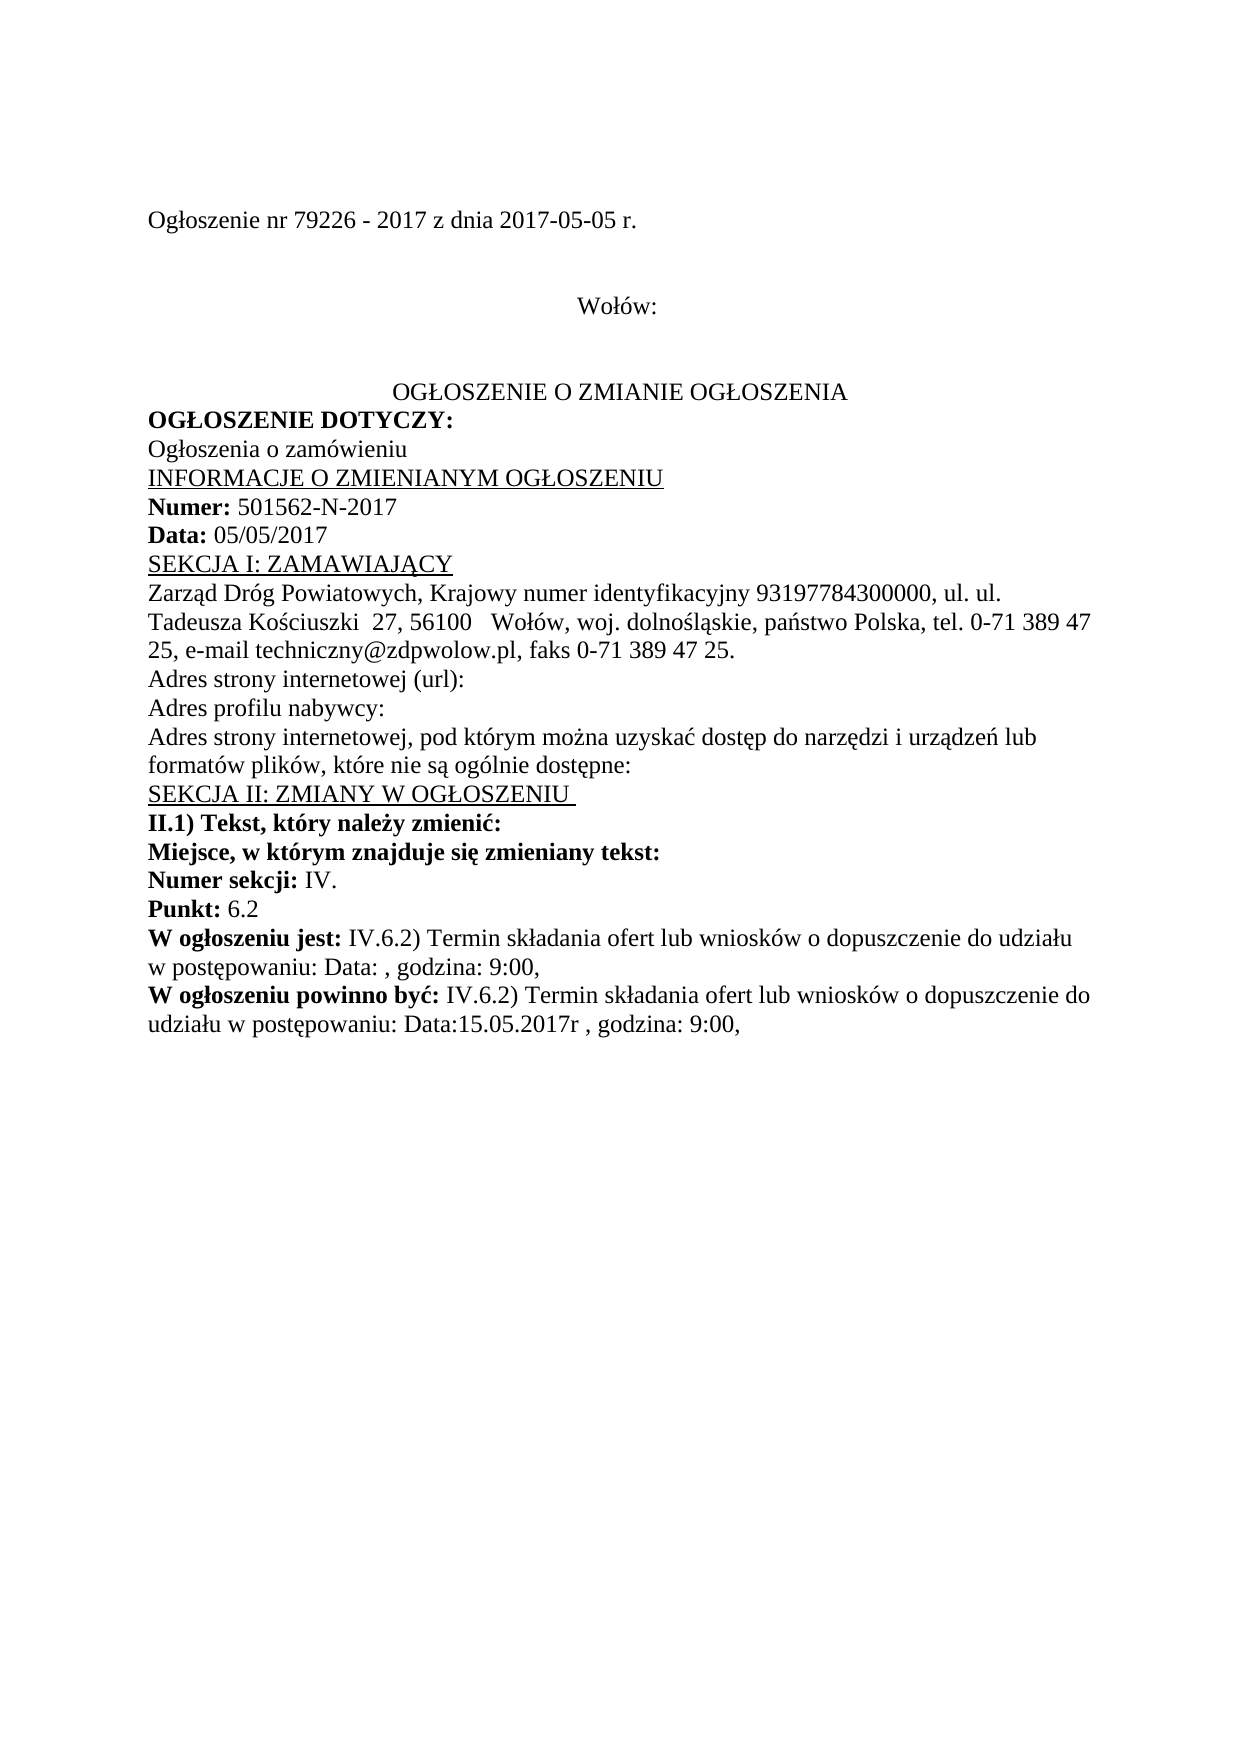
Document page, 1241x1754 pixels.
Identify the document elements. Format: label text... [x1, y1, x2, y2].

text Miejsce, w którym znajduje się zmieniany tekst: Numer sekcji: IV. Punkt: 6.2 W ogłoszeniu jest: IV.6.2) Termin składania ofert lub wniosków o dopuszczenie do udziału w postępowaniu: Data: , godzina: 9:00, W ogłoszeniu powinno być: IV.6.2) Termin składania ofert lub wniosków o dopuszczenie do udziału w postępowaniu: Data:15.05.2017r , godzina: 9:00, [148, 837, 1093, 1038]
text Ogłoszenia o zamówieniu [148, 434, 1093, 463]
text Numer: 501562-N-2017 Data: 05/05/2017 [148, 492, 1093, 549]
text SEKCJA II: ZMIANY W OGŁOSZENIU [148, 779, 1093, 808]
text Zarząd Dróg Powiatowych, Krajowy numer identyfikacyjny 93197784300000, ul. ul. Tadeusza Kościuszki 27, 56100 Wołów, woj. dolnośląskie, państwo Polska, tel. 0-71 389 47 25, e-mail techniczny@zdpwolow.pl, faks 0-71 389 47 25. Adres strony internetowej (url): Adres profilu nabywcy: Adres strony internetowej, pod którym można uzyskać dostęp do narzędzi i urządzeń lub formatów plików, które nie są ogólnie dostępne: [148, 578, 1093, 779]
text Ogłoszenie nr 79226 - 2017 z dnia 2017-05-05 r. [148, 205, 1093, 234]
text INFORMACJE O ZMIENIANYM OGŁOSZENIU [148, 463, 1093, 492]
text SEKCJA I: ZAMAWIAJĄCY [148, 549, 1093, 578]
text OGŁOSZENIE DOTYCZY: [148, 406, 1093, 434]
text OGŁOSZENIE O ZMIANIE OGŁOSZENIA [148, 377, 1093, 406]
text Wołów: [148, 291, 1093, 348]
text II.1) Tekst, który należy zmienić: [148, 808, 1093, 837]
